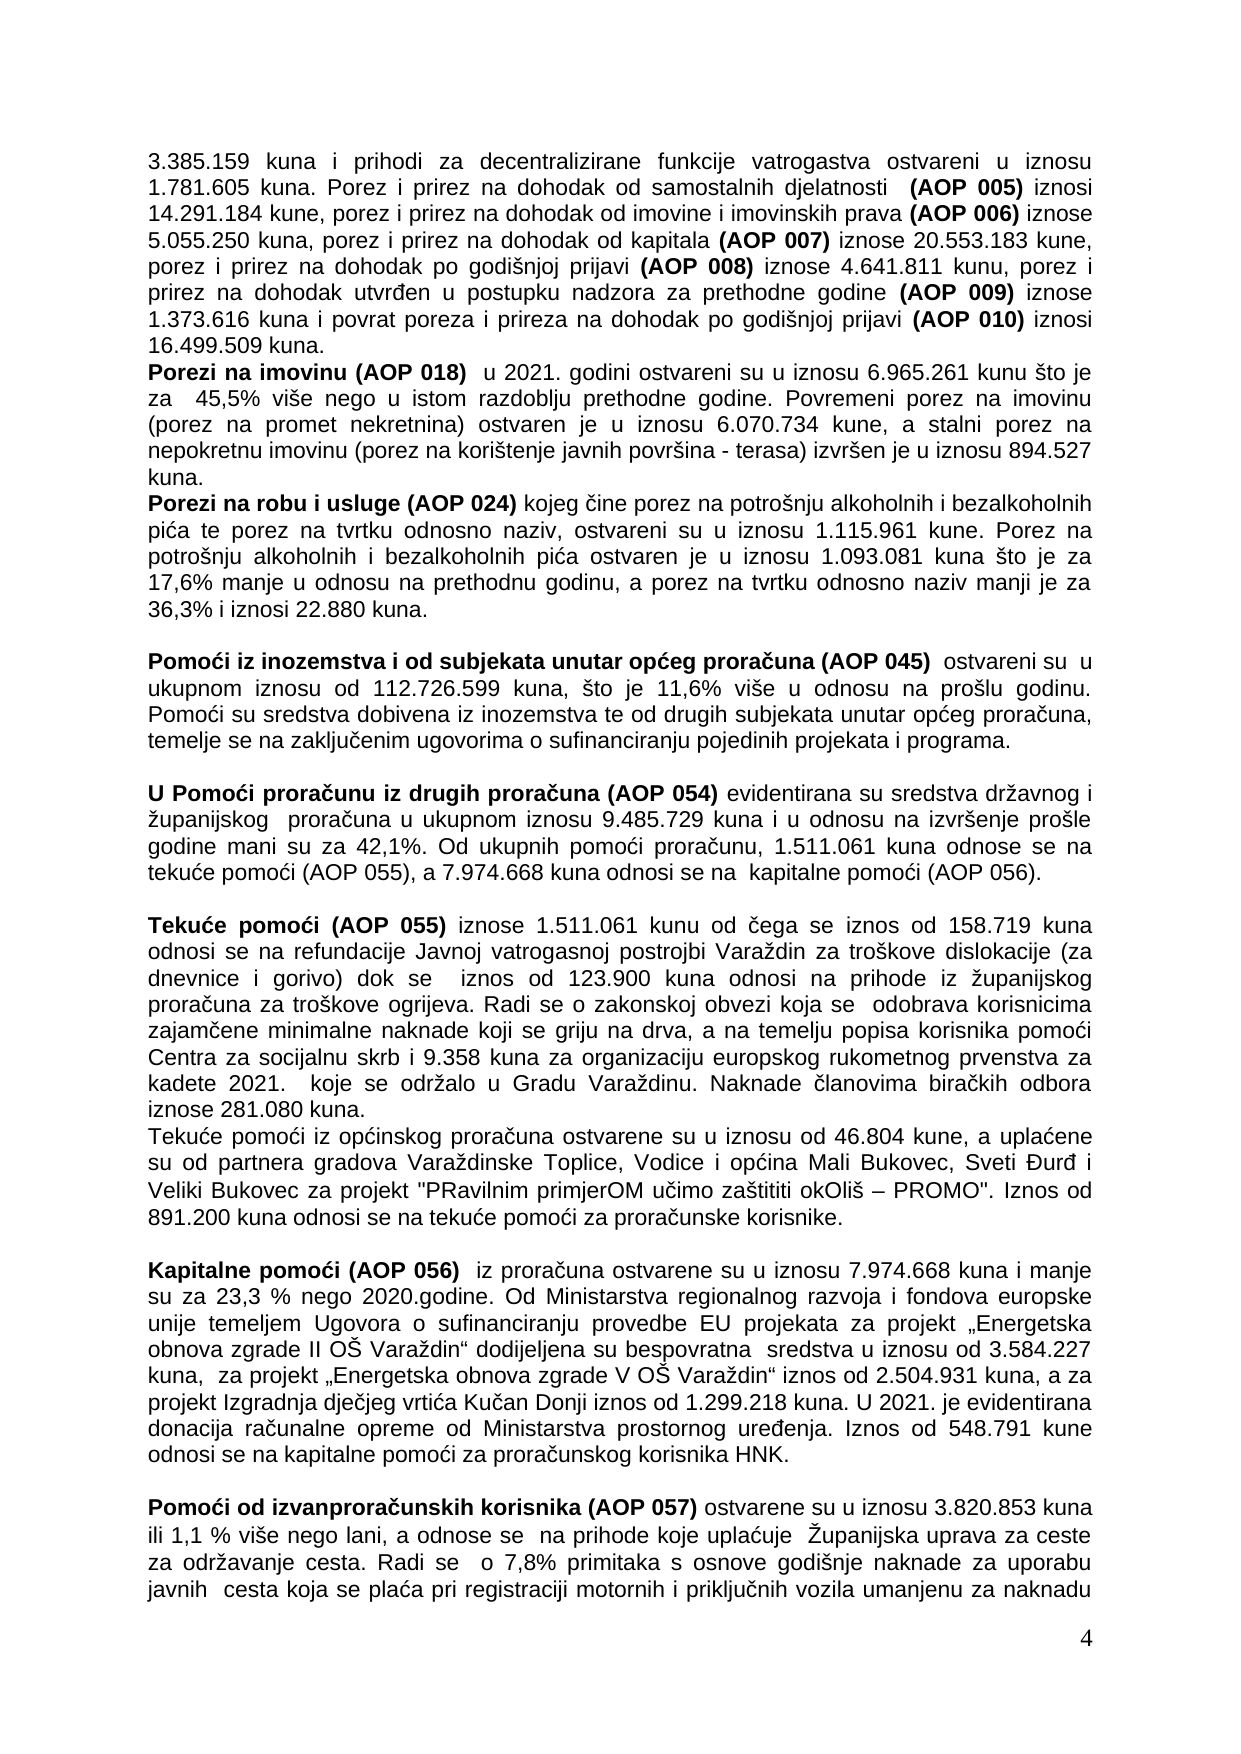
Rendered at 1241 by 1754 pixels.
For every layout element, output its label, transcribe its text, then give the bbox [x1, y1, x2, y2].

text Tekuće pomoći (AOP 055) iznose 1.511.061 kunu od čega se iznos od 158.719 kuna odnosi se na refundacije Javnoj vatrogasnoj postrojbi Varaždin za troškove dislokacije (za dnevnice i gorivo) dok se iznos od 123.900 kuna odnosi na prihode iz županijskog proračuna za troškove ogrijeva. Radi se o zakonskoj obvezi koja se odobrava korisnicima zajamčene minimalne naknade koji se griju na drva, a na temelju popisa korisnika pomoći Centra za socijalnu skrb i 9.358 kuna za organizaciju europskog rukometnog prvenstva za kadete 2021. koje se održalo u Gradu Varaždinu. Naknade članovima biračkih odbora iznose 281.080 kuna. [148, 912, 1093, 1123]
text 3.385.159 kuna i prihodi za decentralizirane funkcije vatrogastva ostvareni u iznosu 1.781.605 kuna. Porez i prirez na dohodak od samostalnih djelatnosti (AOP 005) iznosi 14.291.184 kune, porez i prirez na dohodak od imovine i imovinskih prava (AOP 006) iznose 5.055.250 kuna, porez i prirez na dohodak od kapitala (AOP 007) iznose 20.553.183 kune, porez i prirez na dohodak po godišnjoj prijavi (AOP 008) iznose 4.641.811 kunu, porez i prirez na dohodak utvrđen u postupku nadzora za prethodne godine (AOP 009) iznose 1.373.616 kuna i povrat poreza i prireza na dohodak po godišnjoj prijavi (AOP 010) iznosi 16.499.509 kuna. [148, 148, 1093, 358]
text Porezi na robu i usluge (AOP 024) kojeg čine porez na potrošnju alkoholnih i bezalkoholnih pića te porez na tvrtku odnosno naziv, ostvareni su u iznosu 1.115.961 kune. Porez na potrošnju alkoholnih i bezalkoholnih pića ostvaren je u iznosu 1.093.081 kuna što je za 17,6% manje u odnosu na prethodnu godinu, a porez na tvrtku odnosno naziv manji je za 36,3% i iznosi 22.880 kuna. [148, 490, 1093, 622]
text U Pomoći proračunu iz drugih proračuna (AOP 054) evidentirana su sredstva državnog i županijskog proračuna u ukupnom iznosu 9.485.729 kuna i u odnosu na izvršenje prošle godine mani su za 42,1%. Od ukupnih pomoći proračunu, 1.511.061 kuna odnose se na tekuće pomoći (AOP 055), a 7.974.668 kuna odnosi se na kapitalne pomoći (AOP 056). [148, 780, 1093, 886]
text Pomoći iz inozemstva i od subjekata unutar općeg proračuna (AOP 045) ostvareni su u ukupnom iznosu od 112.726.599 kuna, što je 11,6% više u odnosu na prošlu godinu. Pomoći su sredstva dobivena iz inozemstva te od drugih subjekata unutar općeg proračuna, temelje se na zaključenim ugovorima o sufinanciranju pojedinih projekata i programa. [148, 648, 1093, 754]
text Kapitalne pomoći (AOP 056) iz proračuna ostvarene su u iznosu 7.974.668 kuna i manje su za 23,3 % nego 2020.godine. Od Ministarstva regionalnog razvoja i fondova europske unije temeljem Ugovora o sufinanciranju provedbe EU projekata za projekt „Energetska obnova zgrade II OŠ Varaždin“ dodijeljena su bespovratna sredstva u iznosu od 3.584.227 kuna, za projekt „Energetska obnova zgrade V OŠ Varaždin“ iznos od 2.504.931 kuna, a za projekt Izgradnja dječjeg vrtića Kučan Donji iznos od 1.299.218 kuna. U 2021. je evidentirana donacija računalne opreme od Ministarstva prostornog uređenja. Iznos od 548.791 kune odnosi se na kapitalne pomoći za proračunskog korisnika HNK. [148, 1257, 1093, 1468]
text Porezi na imovinu (AOP 018) u 2021. godini ostvareni su u iznosu 6.965.261 kunu što je za 45,5% više nego u istom razdoblju prethodne godine. Povremeni porez na imovinu (porez na promet nekretnina) ostvaren je u iznosu 6.070.734 kune, a stalni porez na nepokretnu imovinu (porez na korištenje javnih površina - terasa) izvršen je u iznosu 894.527 kuna. [148, 358, 1093, 490]
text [148, 1494, 1093, 1602]
text Tekuće pomoći iz općinskog proračuna ostvarene su u iznosu od 46.804 kune, a uplaćene su od partnera gradova Varaždinske Toplice, Vodice i općina Mali Bukovec, Sveti Đurđ i Veliki Bukovec za projekt "PRavilnim primjerOM učimo zaštititi okOliš – PROMO". Iznos od 891.200 kuna odnosi se na tekuće pomoći za proračunske korisnike. [148, 1175, 1093, 1231]
